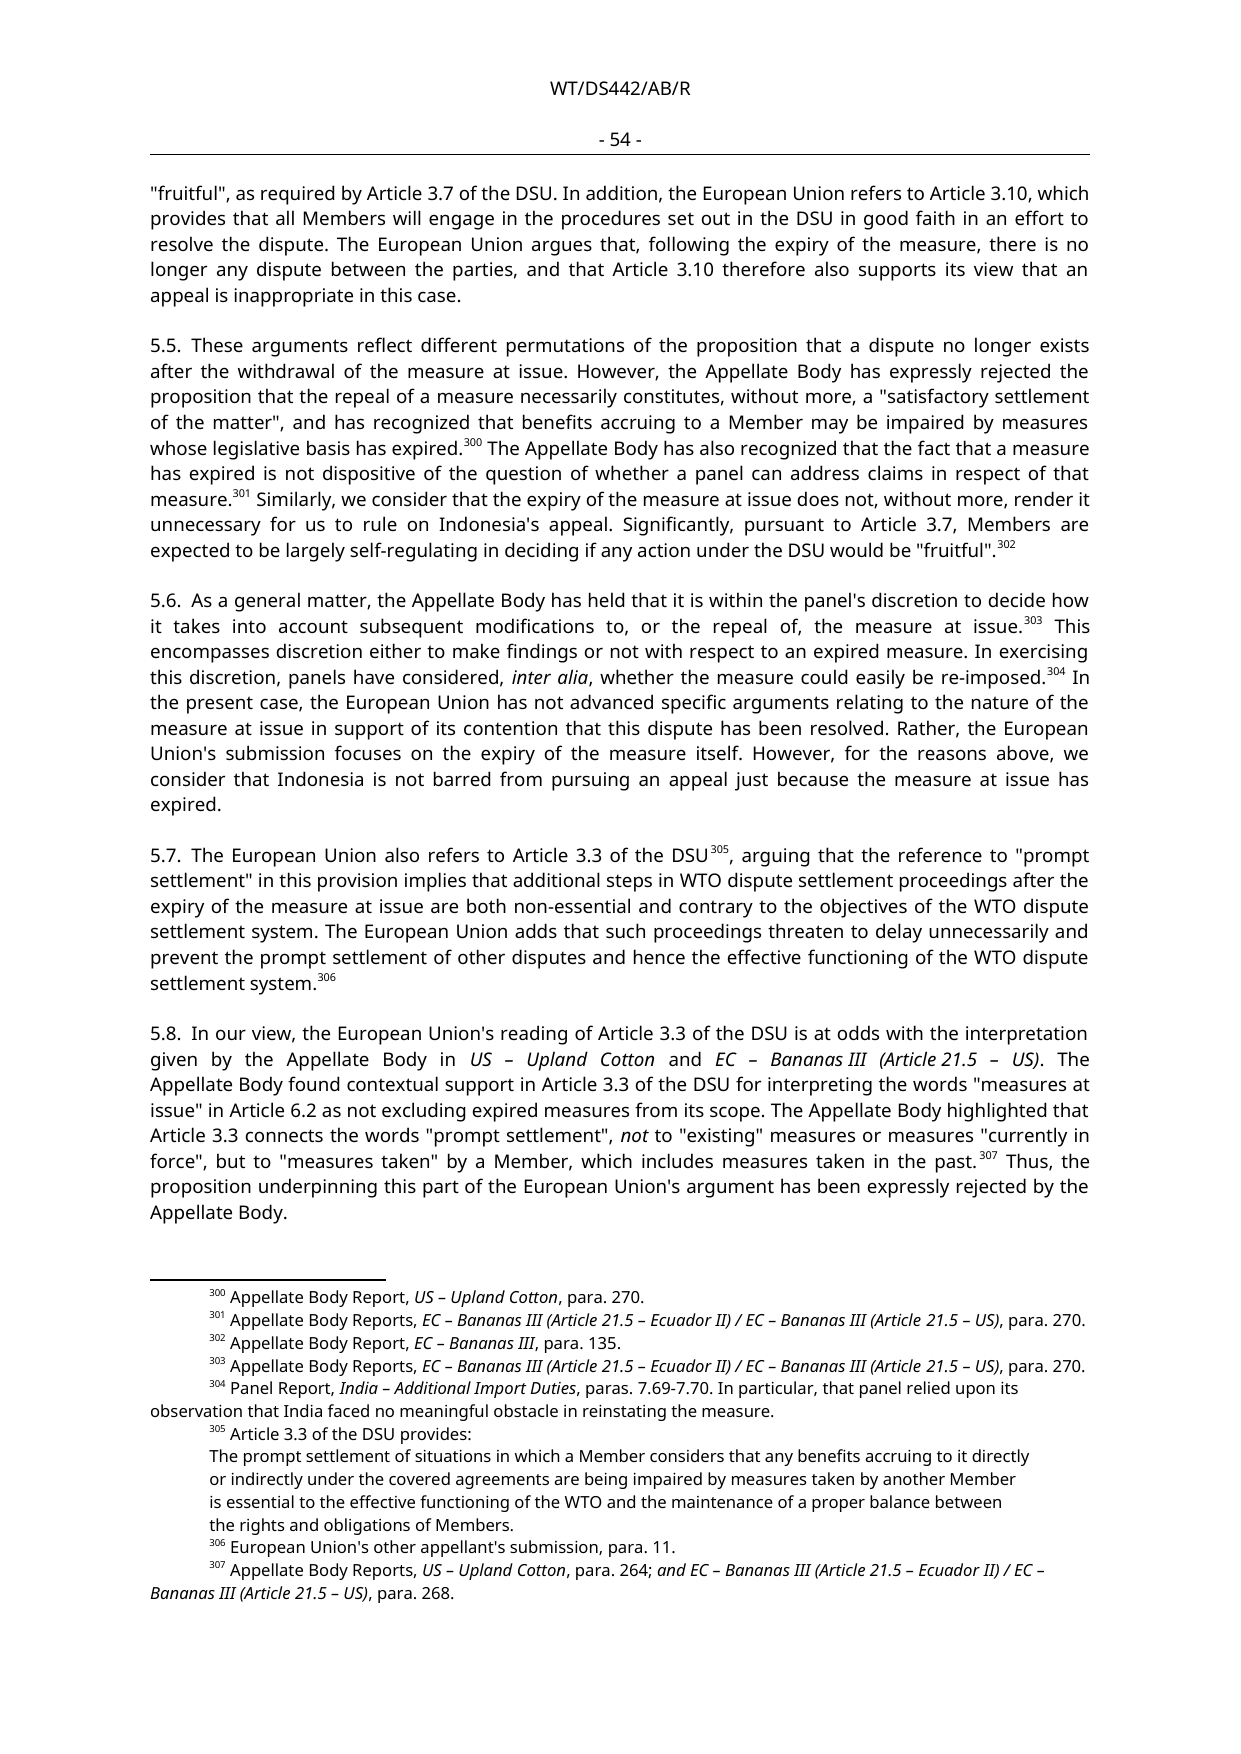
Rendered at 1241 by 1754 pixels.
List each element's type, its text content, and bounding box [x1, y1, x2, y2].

list The European Union also refers to Article 3.3 of the DSU, arguing that the reference to "prompt settlement" in this provision implies that additional steps in WTO dispute settlement proceedings after the expiry of the measure at issue are both non-essential and contrary to the objectives of the WTO dispute settlement system. The European Union adds that such proceedings threaten to delay unnecessarily and prevent the prompt settlement of other disputes and hence the effective functioning of the WTO dispute settlement system. [150, 842, 1090, 995]
list As a general matter, the Appellate Body has held that it is within the panel's discretion to decide how it takes into account subsequent modifications to, or the repeal of, the measure at issue. This encompasses discretion either to make findings or not with respect to an expired measure. In exercising this discretion, panels have considered, inter alia, whether the measure could easily be re-imposed. In the present case, the European Union has not advanced specific arguments relating to the nature of the measure at issue in support of its contention that this dispute has been resolved. Rather, the European Union's submission focuses on the expiry of the measure itself. However, for the reasons above, we consider that Indonesia is not barred from pursuing an appeal just because the measure at issue has expired. [150, 587, 1090, 817]
list These arguments reflect different permutations of the proposition that a dispute no longer exists after the withdrawal of the measure at issue. However, the Appellate Body has expressly rejected the proposition that the repeal of a measure necessarily constitutes, without more, a "satisfactory settlement of the matter", and has recognized that benefits accruing to a Member may be impaired by measures whose legislative basis has expired. The Appellate Body has also recognized that the fact that a measure has expired is not dispositive of the question of whether a panel can address claims in respect of that measure. Similarly, we consider that the expiry of the measure at issue does not, without more, render it unnecessary for us to rule on Indonesia's appeal. Significantly, pursuant to Article 3.7, Members are expected to be largely self-regulating in deciding if any action under the DSU would be "fruitful". [150, 333, 1090, 562]
list The European Union invokes several provisions of Article 3 of the DSU in support of its position. In particular, the European Union refers to Article 3.2, which provides that the dispute settlement system of the WTO serves to preserve the rights and obligations of Members under the covered agreements, and argues that once the measure at issue has expired there is nothing left to "preserve". The European Union also refers to Article 3.4, which provides that recommendations or rulings made by the DSB shall be aimed at achieving a "satisfactory settlement of the matter" in accordance with the rights and obligations under the DSU and the covered agreements. For the European Union, when the measure at issue has expired, then a "satisfactory settlement" of the matter has already been achieved. In the same vein, the European Union refers to Article 3.7, which expresses as an aim of the dispute settlement mechanism the securing of a "positive solution" to a dispute. The European Union asserts that the first objective of the dispute settlement mechanism is usually to secure withdrawal of the measure at issue. For the European Union, it follows that because in the present case, a positive solution to the dispute has been achieved with the withdrawal of the measure, pursuing the appeal would be "pointless", rather than "fruitful", as required by Article 3.7 of the DSU. In addition, the European Union refers to Article 3.10, which provides that all Members will engage in the procedures set out in the DSU in good faith in an effort to resolve the dispute. The European Union argues that, following the expiry of the measure, there is no longer any dispute between the parties, and that Article 3.10 therefore also supports its view that an appeal is inappropriate in this case. [150, 180, 1090, 308]
list In our view, the European Union's reading of Article 3.3 of the DSU is at odds with the interpretation given by the Appellate Body in US – Upland Cotton and EC – Bananas III (Article 21.5 – US). The Appellate Body found contextual support in Article 3.3 of the DSU for interpreting the words "measures at issue" in Article 6.2 as not excluding expired measures from its scope. The Appellate Body highlighted that Article 3.3 connects the words "prompt settlement", not to "existing" measures or measures "currently in force", but to "measures taken" by a Member, which includes measures taken in the past. Thus, the proposition underpinning this part of the European Union's argument has been expressly rejected by the Appellate Body. [150, 1020, 1090, 1224]
